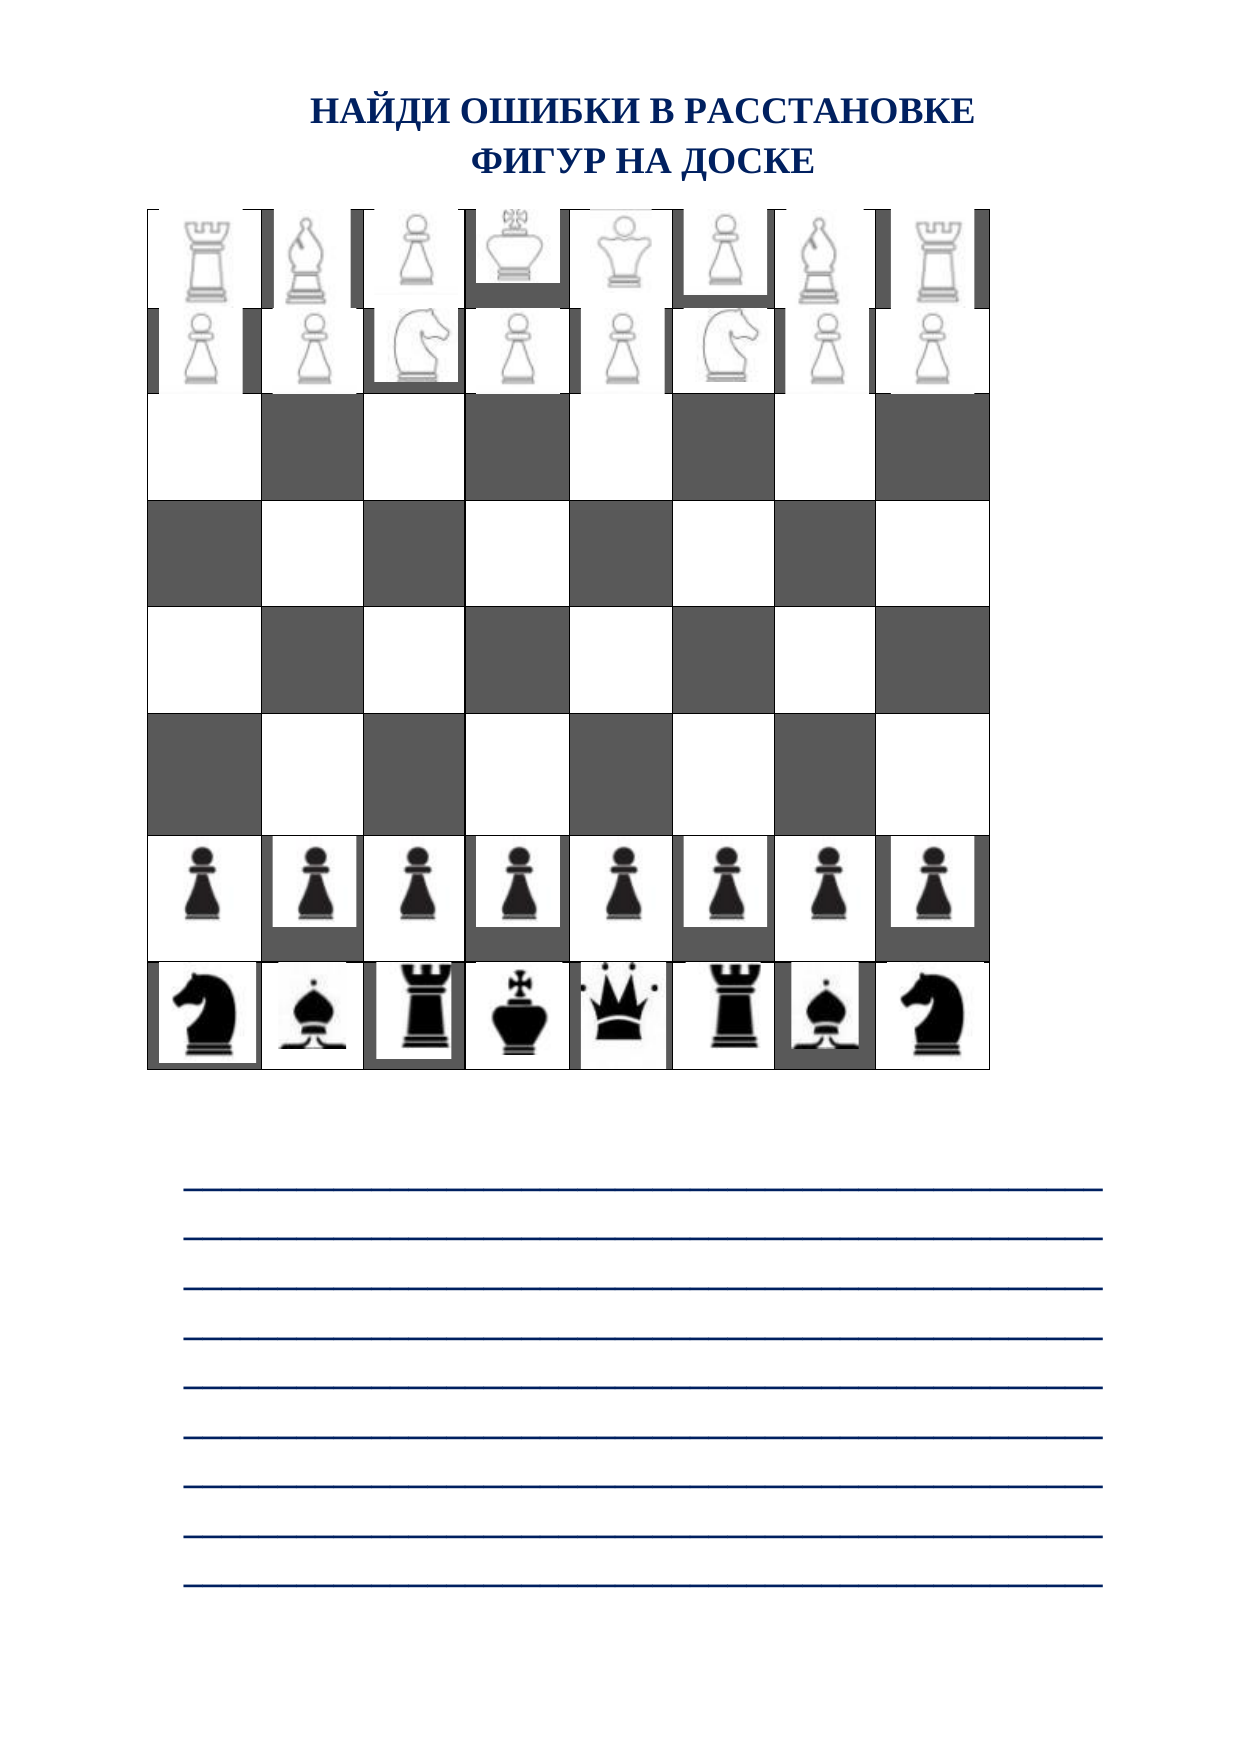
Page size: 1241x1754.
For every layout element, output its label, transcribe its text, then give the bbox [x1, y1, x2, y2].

table_cell [570, 714, 672, 835]
table_cell [876, 963, 989, 1069]
table_cell [876, 836, 989, 961]
list _________________________________________________________________________________________________________________________________________________________________________________________________________________________________________________________________________________________________________________________________________________________________________________________________________________________________________________________ [178, 1151, 1107, 1591]
picture [476, 308, 560, 394]
table_cell [570, 836, 672, 961]
table_cell [560, 309, 569, 393]
table_cell [570, 607, 672, 713]
table_cell [570, 963, 580, 1069]
picture [785, 836, 869, 927]
table_cell [466, 394, 569, 500]
picture [683, 308, 768, 382]
table_cell [876, 714, 989, 835]
table_cell [667, 963, 672, 1069]
table_cell [148, 836, 261, 961]
table_cell [148, 963, 261, 1069]
picture [791, 962, 859, 1049]
table_cell [775, 394, 875, 500]
table_header [243, 210, 261, 308]
table_cell [466, 309, 476, 393]
picture [887, 962, 984, 1063]
table_cell [570, 394, 672, 500]
table_cell [876, 394, 989, 500]
table_cell [775, 714, 875, 835]
table_cell [775, 607, 875, 713]
table_cell [262, 836, 363, 961]
table_cell [466, 501, 569, 606]
table_header [262, 210, 273, 308]
picture [785, 209, 869, 394]
table_header [148, 210, 159, 308]
picture [590, 209, 652, 293]
table_cell [775, 501, 875, 606]
picture [890, 209, 975, 394]
table_cell [262, 714, 363, 835]
table_cell [876, 607, 989, 713]
picture [580, 836, 665, 927]
table_cell [876, 501, 989, 606]
table_cell [775, 963, 875, 1069]
table_cell [364, 963, 464, 1069]
picture [476, 209, 560, 283]
picture [476, 962, 563, 1055]
picture [159, 209, 243, 394]
table_cell [775, 836, 875, 961]
table_cell [364, 607, 464, 713]
table_header [975, 210, 989, 308]
list ФИГУР НА ДОСКЕ [178, 138, 1107, 181]
picture [159, 836, 243, 927]
picture [683, 209, 768, 295]
table_cell [570, 309, 580, 393]
picture [159, 962, 257, 1063]
table_cell [673, 394, 774, 500]
table_cell [364, 714, 464, 835]
picture [580, 962, 667, 1069]
table_cell [262, 501, 363, 606]
picture [580, 308, 665, 394]
table_cell [466, 714, 569, 835]
table_header [673, 210, 774, 308]
table_header [570, 210, 672, 308]
table_cell [262, 963, 363, 1069]
table_cell [148, 607, 261, 713]
table_cell [364, 309, 464, 393]
table_header [364, 210, 464, 308]
picture [890, 836, 975, 927]
table_cell [775, 309, 785, 393]
list НАЙДИ ОШИБКИ В РАССТАНОВКЕ [178, 89, 1107, 132]
table_cell [466, 607, 569, 713]
table_cell [673, 309, 774, 393]
table_header [876, 210, 890, 308]
table_cell [364, 501, 464, 606]
picture [278, 962, 347, 1049]
picture [272, 209, 357, 394]
picture [685, 962, 761, 1059]
table_cell [975, 309, 989, 393]
table_cell [876, 309, 890, 393]
table_cell [148, 394, 261, 500]
table_header [351, 210, 363, 308]
table_cell [869, 309, 875, 393]
table_cell [262, 607, 363, 713]
table_cell [148, 501, 261, 606]
table_cell [262, 394, 363, 500]
table_cell [673, 501, 774, 606]
picture [374, 209, 458, 295]
table_cell [148, 714, 261, 835]
table_cell [364, 836, 464, 961]
table_cell [673, 963, 774, 1069]
table_cell [673, 607, 774, 713]
picture [683, 836, 768, 927]
table_header [864, 210, 875, 308]
table_cell [570, 501, 672, 606]
table_cell [364, 394, 464, 500]
table_header [775, 210, 786, 308]
table_cell [243, 309, 261, 393]
table_header [466, 210, 569, 308]
table_cell [262, 309, 272, 393]
picture [376, 962, 452, 1059]
picture [476, 836, 560, 927]
table_cell [665, 309, 672, 393]
table_cell [673, 836, 774, 961]
table_cell [357, 309, 363, 393]
picture [374, 836, 458, 927]
table_cell [673, 714, 774, 835]
picture [374, 308, 458, 382]
table_cell [148, 309, 159, 393]
table_cell [466, 963, 569, 1069]
table_cell [466, 836, 569, 961]
picture [272, 836, 357, 927]
